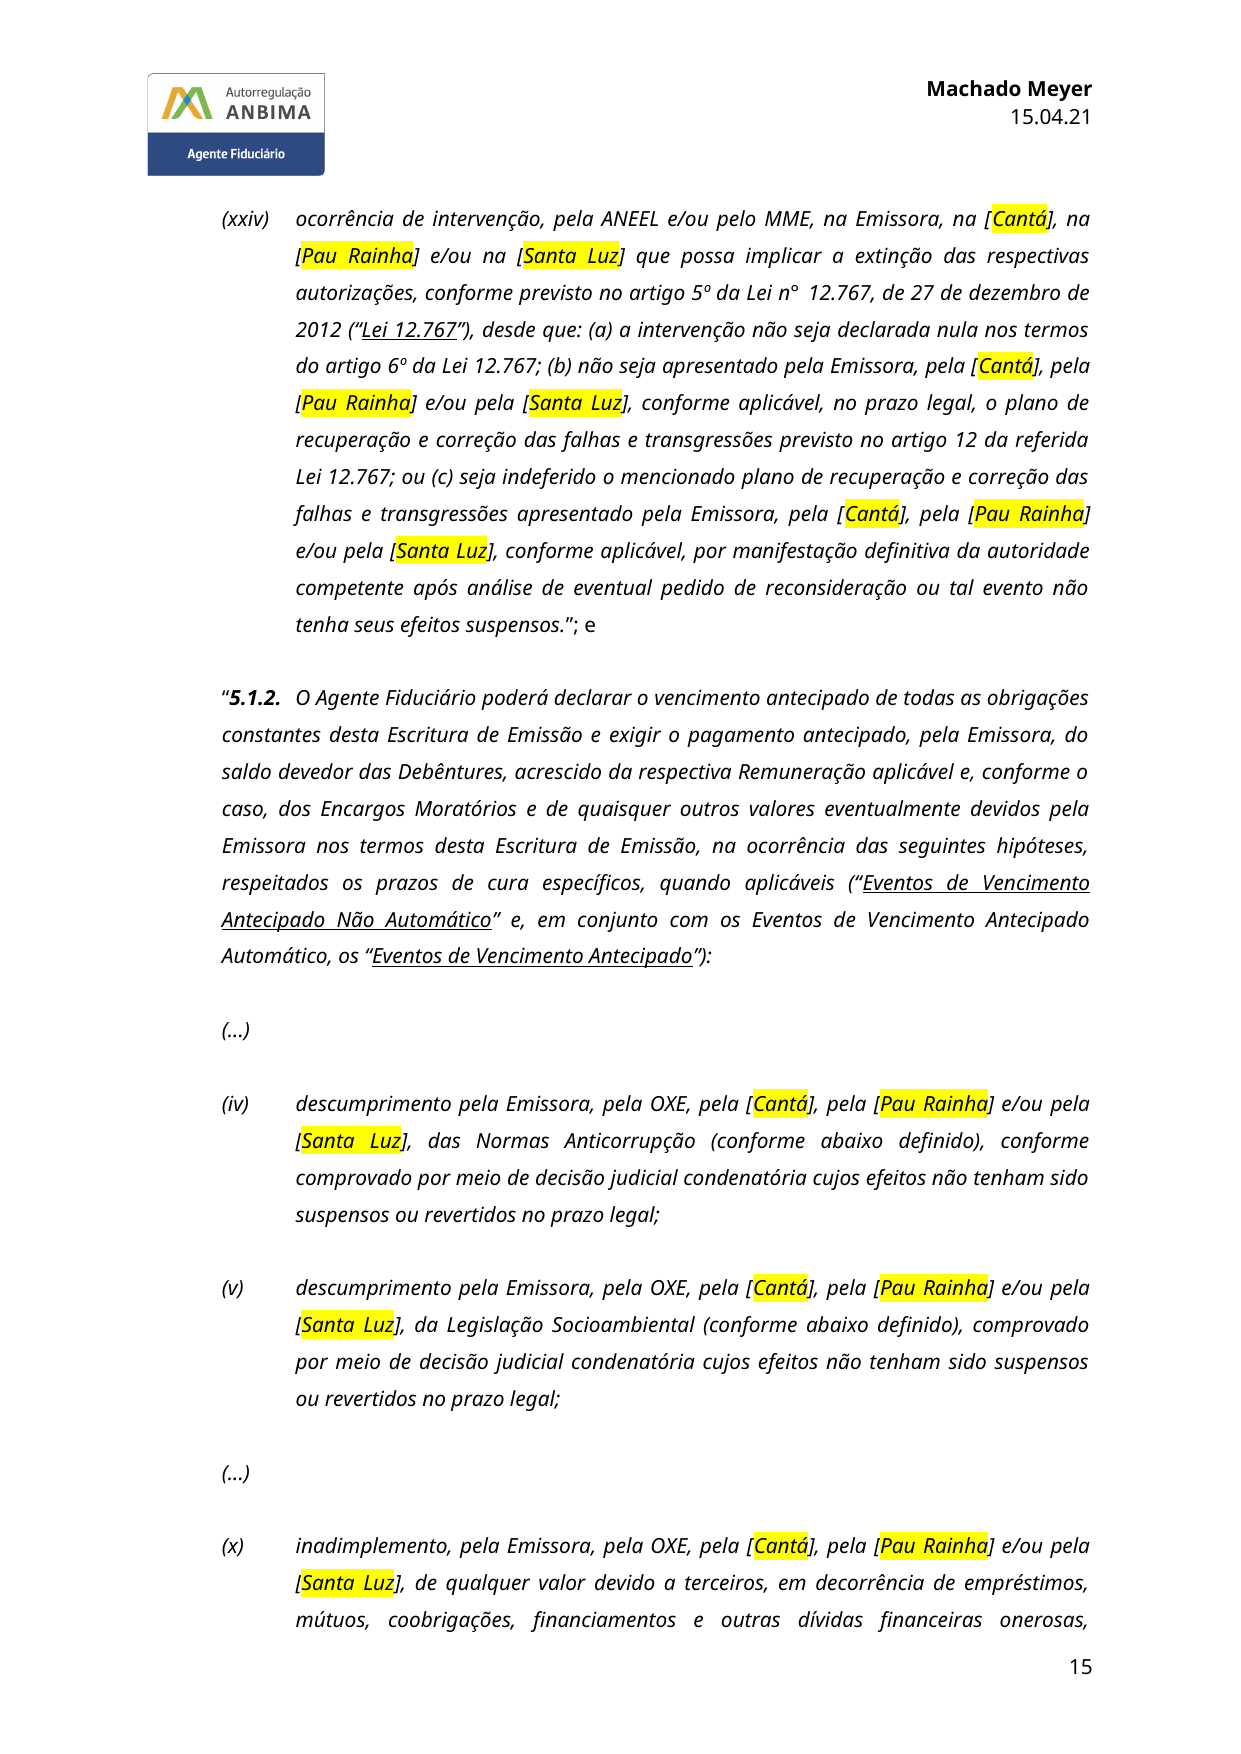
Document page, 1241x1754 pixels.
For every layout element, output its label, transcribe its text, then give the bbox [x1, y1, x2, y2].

picture [147, 73, 325, 176]
text (...) [222, 1458, 1092, 1486]
text (v) descumprimento pela Emissora, pela OXE, pela [Cantá], pela [Pau Rainha] e/ou pela [Santa Luz], da Legislação Socioambiental (conforme abaixo definido), comprovado por meio de decisão judicial condenatória cujos efeitos não tenham sido suspensos ou revertidos no prazo legal; [222, 1273, 1092, 1413]
text “5.1.2. O Agente Fiduciário poderá declarar o vencimento antecipado de todas as obrigações constantes desta Escritura de Emissão e exigir o pagamento antecipado, pela Emissora, do saldo devedor das Debêntures, acrescido da respectiva Remuneração aplicável e, conforme o caso, dos Encargos Moratórios e de quaisquer outros valores eventualmente devidos pela Emissora nos termos desta Escritura de Emissão, na ocorrência das seguintes hipóteses, respeitados os prazos de cura específicos, quando aplicáveis (“Eventos de Vencimento Antecipado Não Automático” e, em conjunto com os Eventos de Vencimento Antecipado Automático, os “Eventos de Vencimento Antecipado”): [222, 683, 1092, 970]
text (xxiv) ocorrência de intervenção, pela ANEEL e/ou pelo MME, na Emissora, na [Cantá], na [Pau Rainha] e/ou na [Santa Luz] que possa implicar a extinção das respectivas autorizações, conforme previsto no artigo 5º da Lei n° 12.767, de 27 de dezembro de 2012 (“Lei 12.767”), desde que: (a) a intervenção não seja declarada nula nos termos do artigo 6º da Lei 12.767; (b) não seja apresentado pela Emissora, pela [Cantá], pela [Pau Rainha] e/ou pela [Santa Luz], conforme aplicável, no prazo legal, o plano de recuperação e correção das falhas e transgressões previsto no artigo 12 da referida Lei 12.767; ou (c) seja indeferido o mencionado plano de recuperação e correção das falhas e transgressões apresentado pela Emissora, pela [Cantá], pela [Pau Rainha] e/ou pela [Santa Luz], conforme aplicável, por manifestação definitiva da autoridade competente após análise de eventual pedido de reconsideração ou tal evento não tenha seus efeitos suspensos.”; e [222, 204, 1092, 638]
text (iv) descumprimento pela Emissora, pela OXE, pela [Cantá], pela [Pau Rainha] e/ou pela [Santa Luz], das Normas Anticorrupção (conforme abaixo definido), conforme comprovado por meio de decisão judicial condenatória cujos efeitos não tenham sido suspensos ou revertidos no prazo legal; [222, 1089, 1092, 1228]
text (...) [222, 1015, 1092, 1044]
